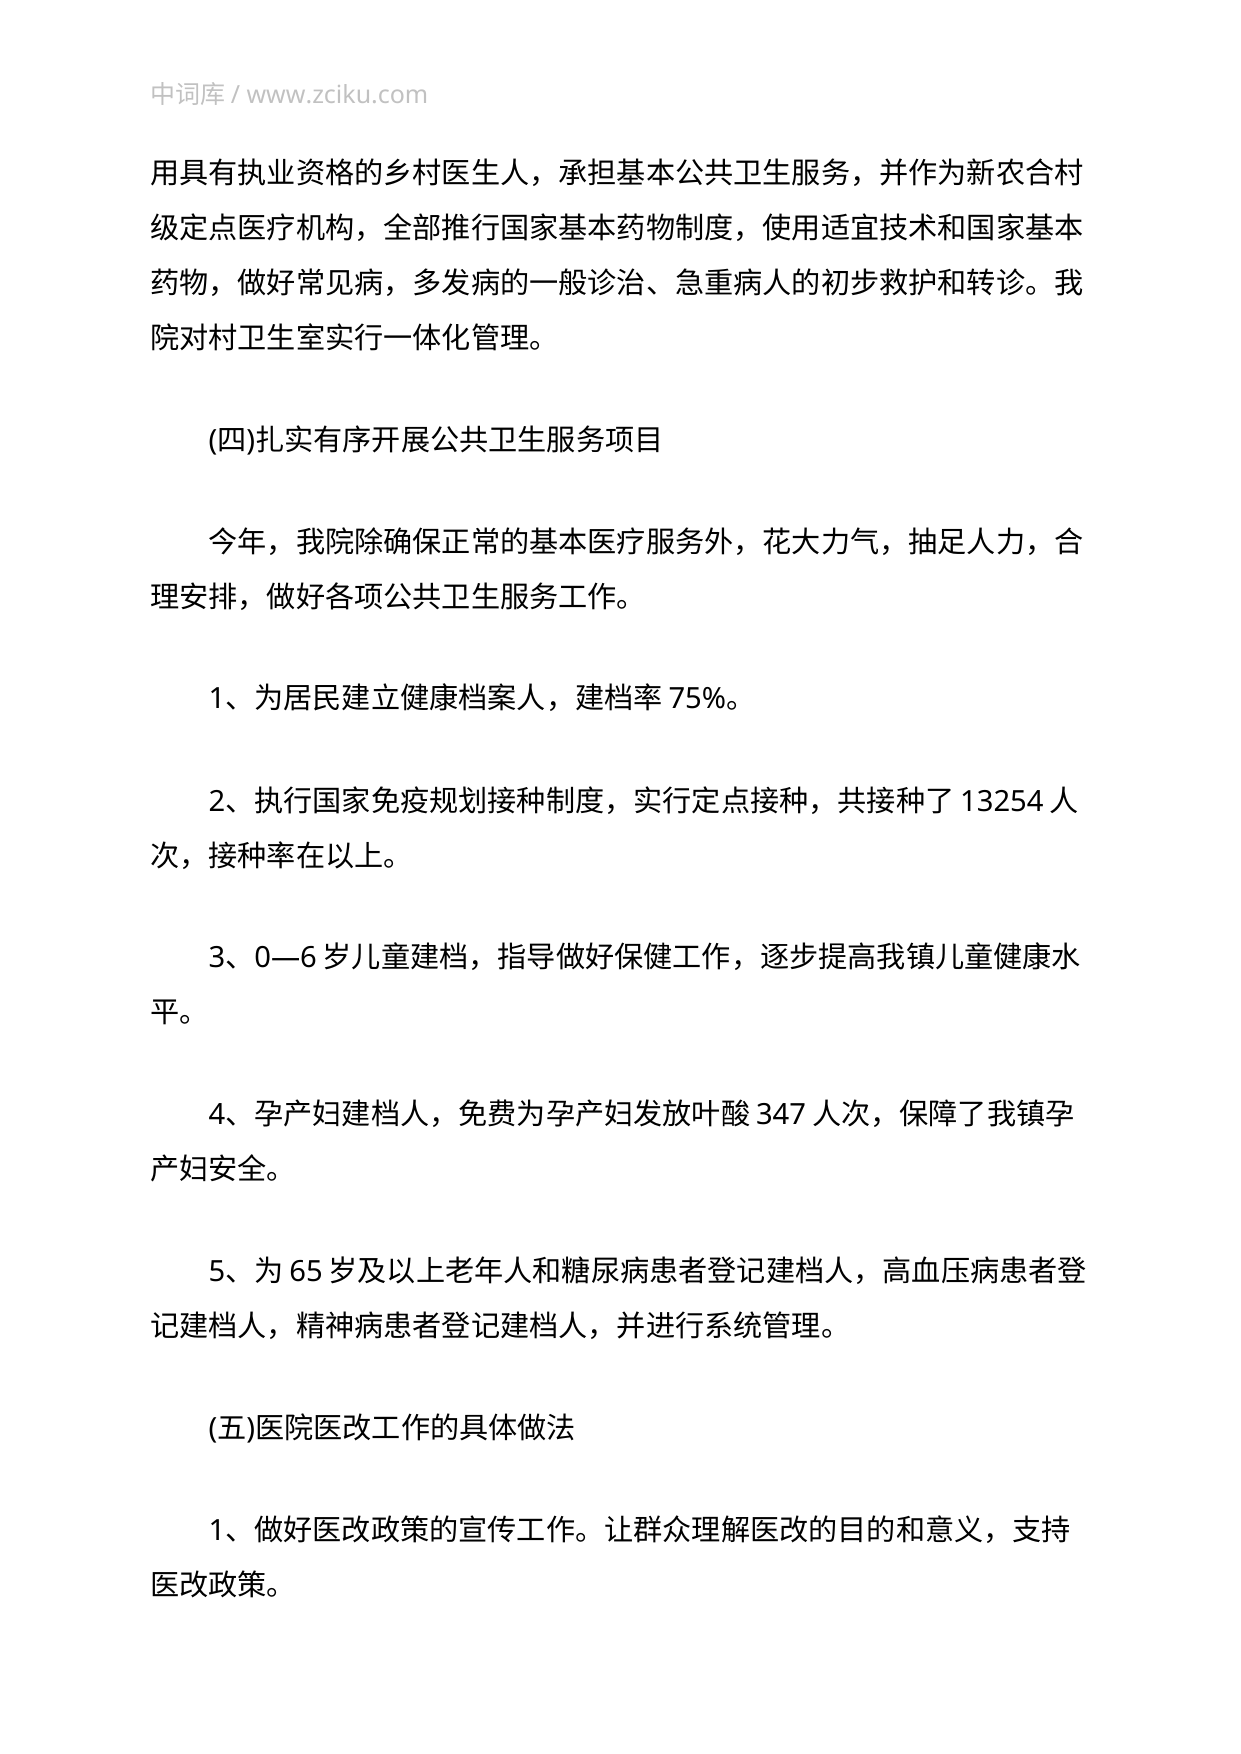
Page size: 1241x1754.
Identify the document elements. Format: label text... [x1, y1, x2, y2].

text 1、为居民建立健康档案人，建档率75%。 [150, 675, 1090, 717]
text 3、0—6岁儿童建档，指导做好保健工作，逐步提高我镇儿童健康水平。 [150, 934, 1090, 1031]
text 1、做好医改政策的宣传工作。让群众理解医改的目的和意义，支持医改政策。 [150, 1506, 1090, 1603]
text 今年，我院除确保正常的基本医疗服务外，花大力气，抽足人力，合理安排，做好各项公共卫生服务工作。 [150, 518, 1090, 616]
text 4、孕产妇建档人，免费为孕产妇发放叶酸347人次，保障了我镇孕产妇安全。 [150, 1091, 1090, 1188]
text (五)医院医改工作的具体做法 [150, 1404, 1090, 1447]
text 5、为65岁及以上老年人和糖尿病患者登记建档人，高血压病患者登记建档人，精神病患者登记建档人，并进行系统管理。 [150, 1247, 1090, 1345]
text (四)扎实有序开展公共卫生服务项目 [150, 416, 1090, 459]
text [150, 150, 1090, 357]
text 2、执行国家免疫规划接种制度，实行定点接种，共接种了13254人次，接种率在以上。 [150, 777, 1090, 874]
